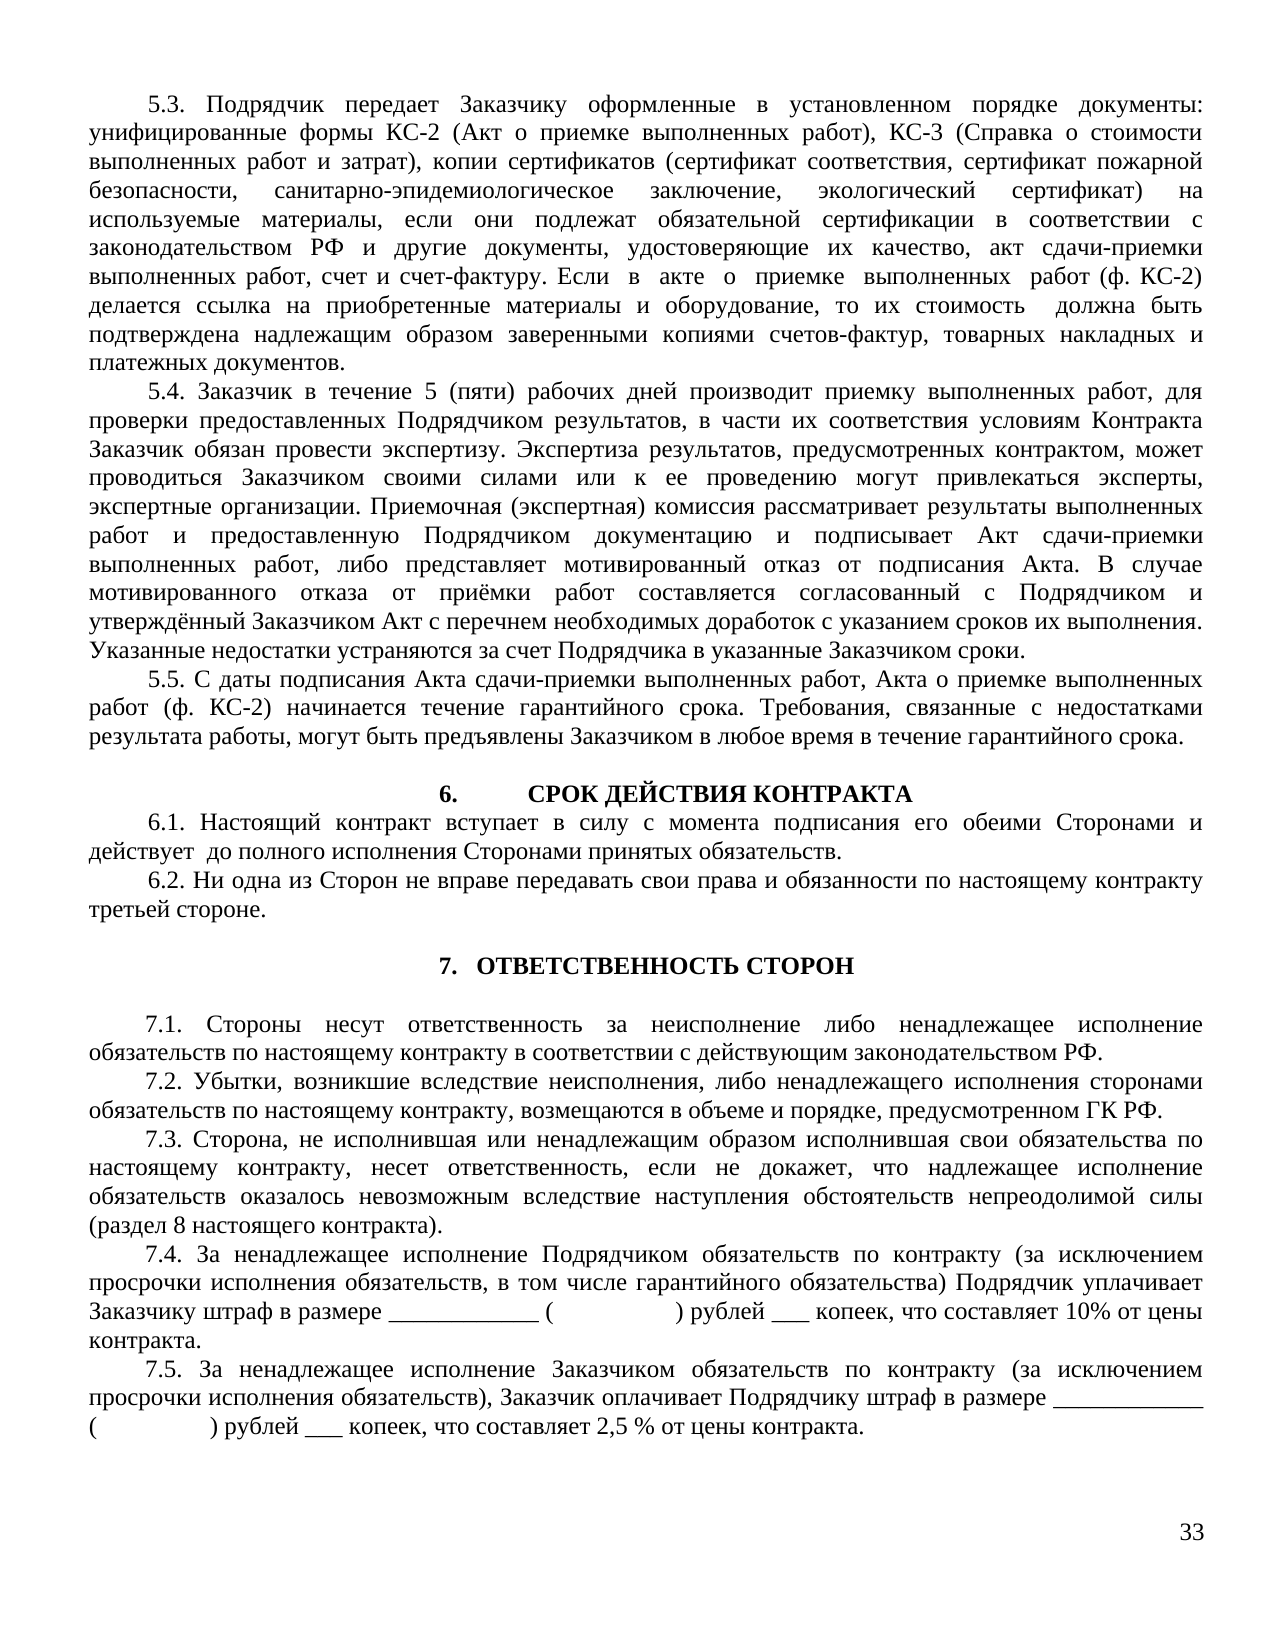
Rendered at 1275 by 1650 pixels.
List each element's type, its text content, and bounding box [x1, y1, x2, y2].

text 7.2. Убытки, возникшие вследствие неисполнения, либо ненадлежащего исполнения сторонами обязательств по настоящему контракту, возмещаются в объеме и порядке, предусмотренном ГК РФ. [89, 1066, 1204, 1124]
list СРОК ДЕЙСТВИЯ КОНТРАКТА [89, 779, 1204, 807]
text 6.2. Ни одна из Сторон не вправе передавать свои права и обязанности по настоящему контракту третьей стороне. [89, 865, 1204, 922]
list ОТВЕТСТВЕННОСТЬ СТОРОН [89, 951, 1204, 980]
text 7.5. За ненадлежащее исполнение Заказчиком обязательств по контракту (за исключением просрочки исполнения обязательств), Заказчик оплачивает Подрядчику штраф в размере ____________ ( ) рублей ___ копеек, что составляет 2,5 % от цены контракта. [89, 1354, 1204, 1440]
text 5.4. Заказчик в течение 5 (пяти) рабочих дней производит приемку выполненных работ, для проверки предоставленных Подрядчиком результатов, в части их соответствия условиям Контракта Заказчик обязан провести экспертизу. Экспертиза результатов, предусмотренных контрактом, может проводиться Заказчиком своими силами или к ее проведению могут привлекаться эксперты, экспертные организации. Приемочная (экспертная) комиссия рассматривает результаты выполненных работ и предоставленную Подрядчиком документацию и подписывает Акт сдачи-приемки выполненных работ, либо представляет мотивированный отказ от подписания Акта. В случае мотивированного отказа от приёмки работ составляется согласованный с Подрядчиком и утверждённый Заказчиком Акт с перечнем необходимых доработок с указанием сроков их выполнения. Указанные недостатки устраняются за счет Подрядчика в указанные Заказчиком сроки. [89, 376, 1204, 664]
text 7.1. Стороны несут ответственность за неисполнение либо ненадлежащее исполнение обязательств по настоящему контракту в соответствии с действующим законодательством РФ. [89, 1009, 1204, 1066]
text 7.4. За ненадлежащее исполнение Подрядчиком обязательств по контракту (за исключением просрочки исполнения обязательств, в том числе гарантийного обязательства) Подрядчик уплачивает Заказчику штраф в размере ____________ ( ) рублей ___ копеек, что составляет 10% от цены контракта. [89, 1239, 1204, 1354]
text 5.5. С даты подписания Акта сдачи-приемки выполненных работ, Акта о приемке выполненных работ (ф. КС-2) начинается течение гарантийного срока. Требования, связанные с недостатками результата работы, могут быть предъявлены Заказчиком в любое время в течение гарантийного срока. [89, 664, 1204, 750]
text 7.3. Сторона, не исполнившая или ненадлежащим образом исполнившая свои обязательства по настоящему контракту, несет ответственность, если не докажет, что надлежащее исполнение обязательств оказалось невозможным вследствие наступления обстоятельств непреодолимой силы (раздел 8 настоящего контракта). [89, 1124, 1204, 1239]
text 5.3. Подрядчик передает Заказчику оформленные в установленном порядке документы: унифицированные формы КС-2 (Акт о приемке выполненных работ), КС-3 (Справка о стоимости выполненных работ и затрат), копии сертификатов (сертификат соответствия, сертификат пожарной безопасности, санитарно-эпидемиологическое заключение, экологический сертификат) на используемые материалы, если они подлежат обязательной сертификации в соответствии с законодательством РФ и другие документы, удостоверяющие их качество, акт сдачи-приемки выполненных работ, счет и счет-фактуру. Если в акте о приемке выполненных работ (ф. КС-2) делается ссылка на приобретенные материалы и оборудование, то их стоимость должна быть подтверждена надлежащим образом заверенными копиями счетов-фактур, товарных накладных и платежных документов. [89, 89, 1204, 376]
text 6.1. Настоящий контракт вступает в силу с момента подписания его обеими Сторонами и действует до полного исполнения Сторонами принятых обязательств. [89, 807, 1204, 865]
